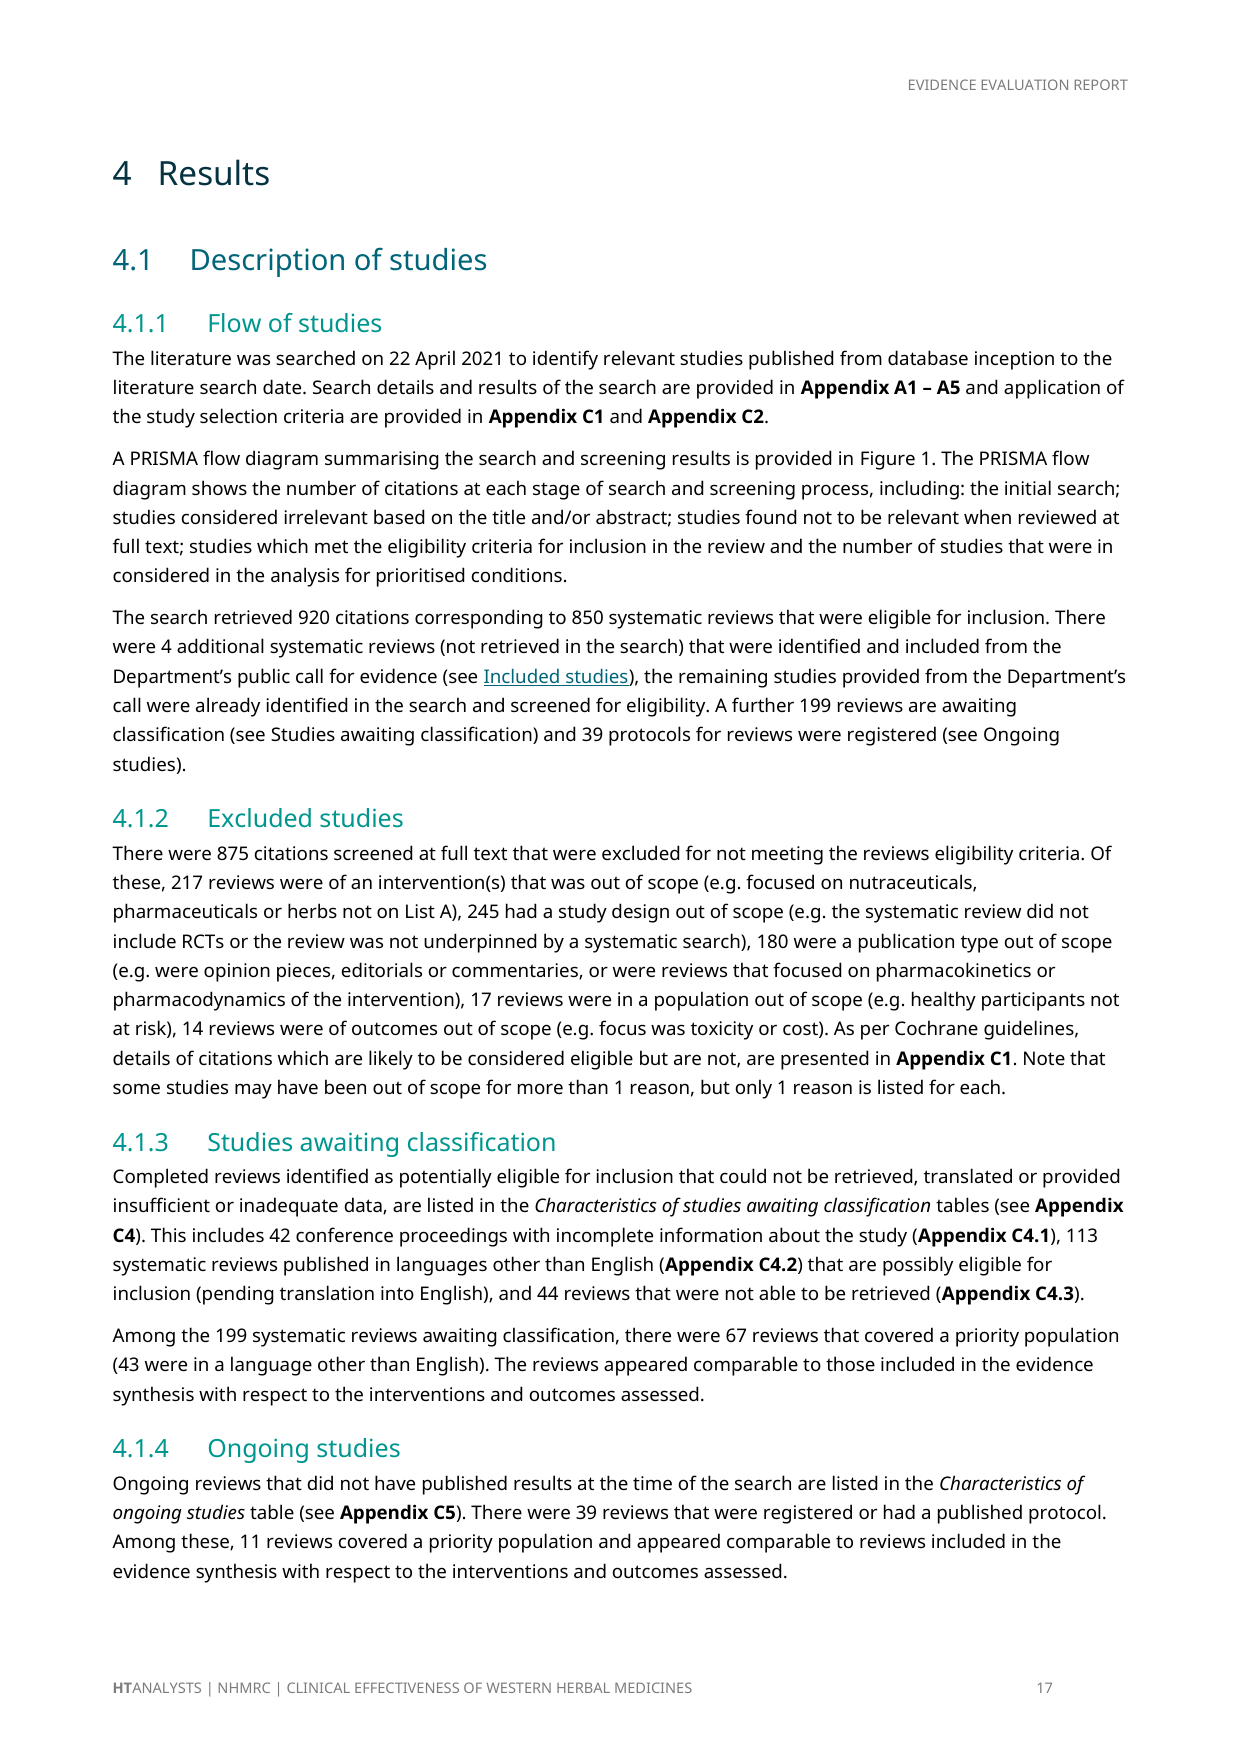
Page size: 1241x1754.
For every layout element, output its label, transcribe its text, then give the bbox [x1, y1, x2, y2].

text Completed reviews identified as potentially eligible for inclusion that could not be retrieved, translated or provided insufficient or inadequate data, are listed in the Characteristics of studies awaiting classification tables (see Appendix C4). This includes 42 conference proceedings with incomplete information about the study (Appendix C4.1), 113 systematic reviews published in languages other than English (Appendix C4.2) that are possibly eligible for inclusion (pending translation into English), and 44 reviews that were not able to be retrieved (Appendix C4.3). [112, 1163, 1128, 1306]
text Ongoing reviews that did not have published results at the time of the search are listed in the Characteristics of ongoing studies table (see Appendix C5). There were 39 reviews that were registered or had a published protocol. Among these, 11 reviews covered a priority population and appeared comparable to reviews included in the evidence synthesis with respect to the interventions and outcomes assessed. [112, 1470, 1128, 1583]
subtitle Studies awaiting classification [112, 1124, 1128, 1158]
text A PRISMA flow diagram summarising the search and screening results is provided in Figure 1. The PRISMA flow diagram shows the number of citations at each stage of search and screening process, including: the initial search; studies considered irrelevant based on the title and/or abstract; studies found not to be relevant when reviewed at full text; studies which met the eligibility criteria for inclusion in the review and the number of studies that were in considered in the analysis for prioritised conditions. [112, 446, 1128, 588]
text There were 875 citations screened at full text that were excluded for not meeting the reviews eligibility criteria. Of these, 217 reviews were of an intervention(s) that was out of scope (e.g. focused on nutraceuticals, pharmaceuticals or herbs not on List A), 245 had a study design out of scope (e.g. the systematic review did not include RCTs or the review was not underpinned by a systematic search), 180 were a publication type out of scope (e.g. were opinion pieces, editorials or commentaries, or were reviews that focused on pharmacokinetics or pharmacodynamics of the intervention), 17 reviews were in a population out of scope (e.g. healthy participants not at risk), 14 reviews were of outcomes out of scope (e.g. focus was toxicity or cost). As per Cochrane guidelines, details of citations which are likely to be considered eligible but are not, are presented in Appendix C1. Note that some studies may have been out of scope for more than 1 reason, but only 1 reason is listed for each. [112, 840, 1128, 1100]
text Among the 199 systematic reviews awaiting classification, there were 67 reviews that covered a priority population (43 were in a language other than English). The reviews appeared comparable to those included in the evidence synthesis with respect to the interventions and outcomes assessed. [112, 1322, 1128, 1406]
text The search retrieved 920 citations corresponding to 850 systematic reviews that were eligible for inclusion. There were 4 additional systematic reviews (not retrieved in the search) that were identified and included from the Department’s public call for evidence (see Included studies), the remaining studies provided from the Department’s call were already identified in the search and screened for eligibility. A further 199 reviews are awaiting classification (see Studies awaiting classification) and 39 protocols for reviews were registered (see Ongoing studies). [112, 604, 1128, 776]
subtitle Description of studies [112, 240, 1128, 279]
subtitle Flow of studies [112, 306, 1128, 340]
subtitle Excluded studies [112, 801, 1128, 835]
subtitle Results [112, 150, 1128, 195]
subtitle Ongoing studies [112, 1431, 1128, 1465]
text The literature was searched on 22 April 2021 to identify relevant studies published from database inception to the literature search date. Search details and results of the search are provided in Appendix A1 – A5 and application of the study selection criteria are provided in Appendix C1 and Appendix C2. [112, 345, 1128, 429]
